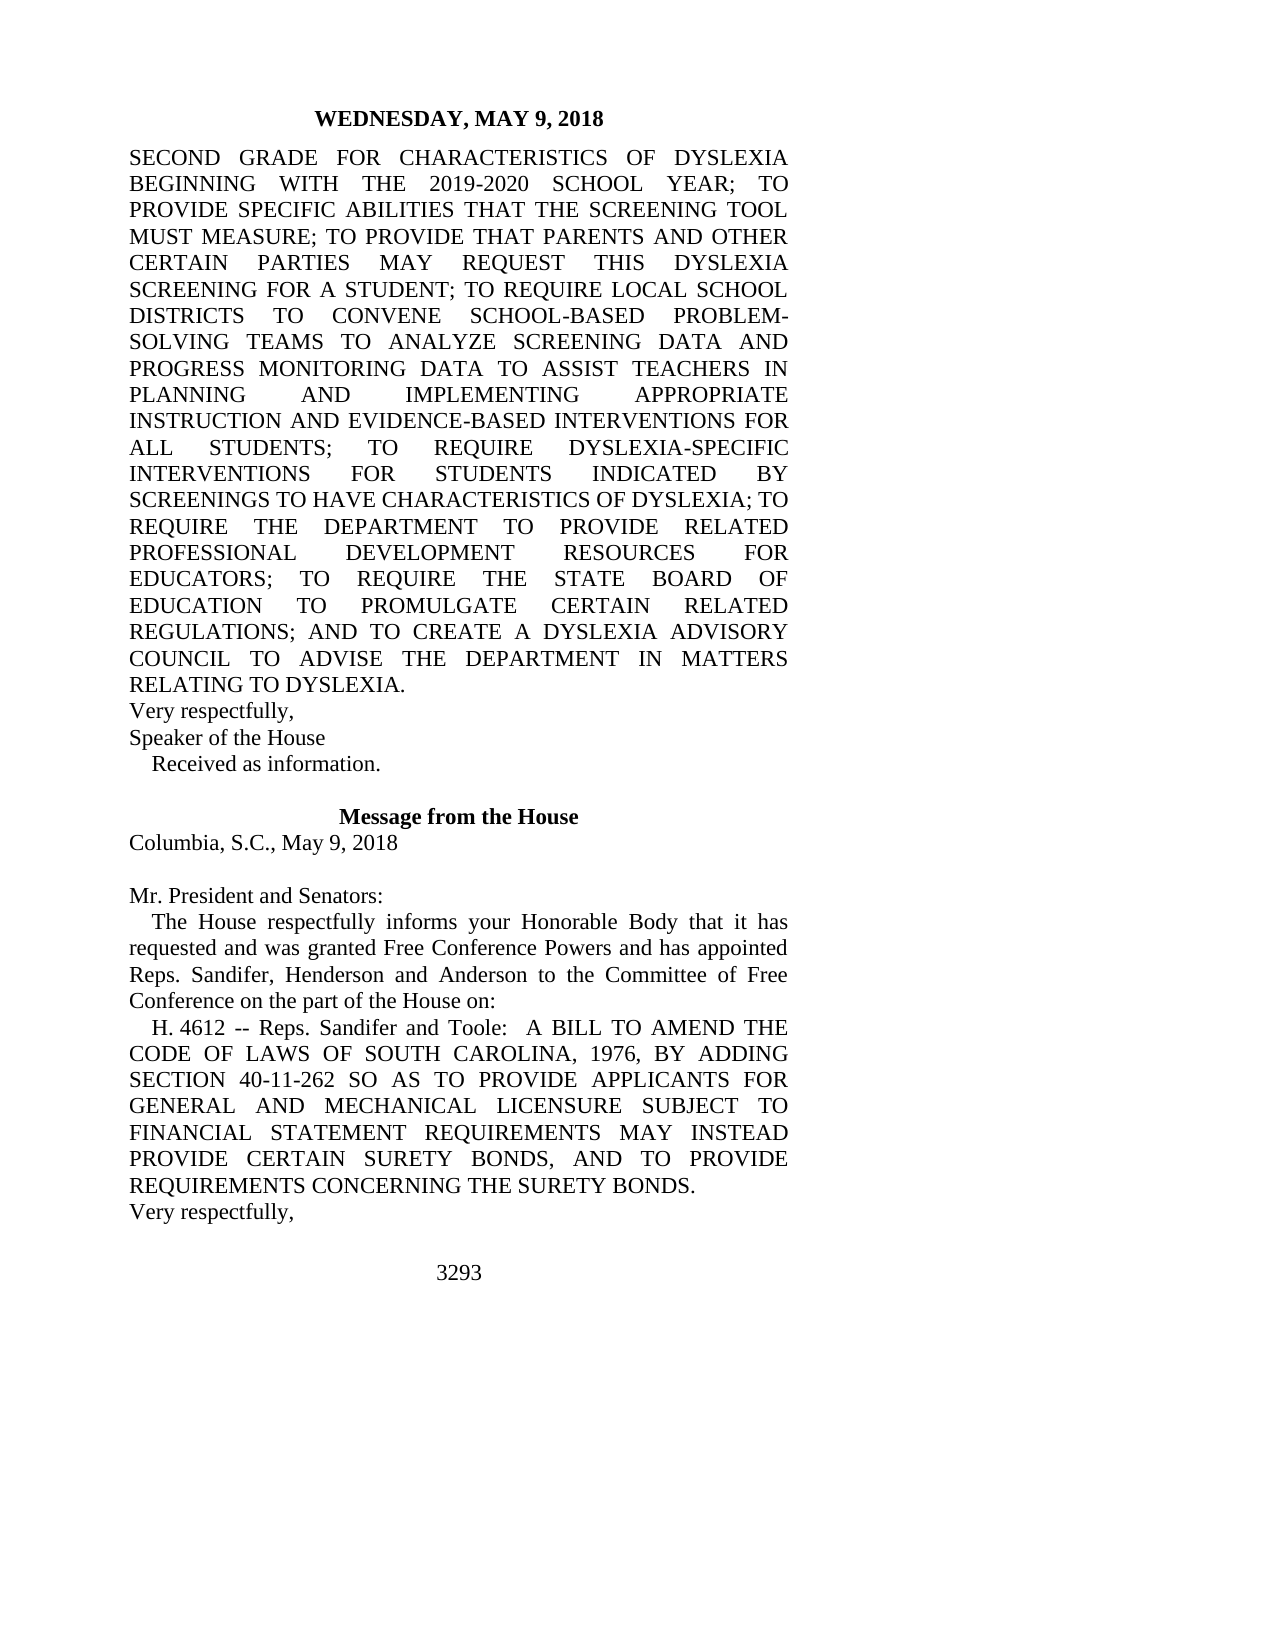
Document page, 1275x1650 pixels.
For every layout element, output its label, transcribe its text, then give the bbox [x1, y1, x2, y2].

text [129, 144, 789, 697]
text The House respectfully informs your Honorable Body that it has requested and was granted Free Conference Powers and has appointed Reps. Sandifer, Henderson and Anderson to the Committee of Free Conference on the part of the House on: [129, 908, 789, 1013]
text Very respectfully, [129, 697, 789, 724]
text Speaker of the House [129, 724, 789, 750]
text Message from the House [129, 803, 789, 829]
text Received as information. [129, 750, 789, 776]
text Columbia, S.C., May 9, 2018 [129, 829, 789, 855]
text Mr. President and Senators: [129, 882, 789, 908]
text H. 4612 -- Reps. Sandifer and Toole: A BILL TO AMEND THE CODE OF LAWS OF SOUTH CAROLINA, 1976, BY ADDING SECTION 40-11-262 SO AS TO PROVIDE APPLICANTS FOR GENERAL AND MECHANICAL LICENSURE SUBJECT TO FINANCIAL STATEMENT REQUIREMENTS MAY INSTEAD PROVIDE CERTAIN SURETY BONDS, AND TO PROVIDE REQUIREMENTS CONCERNING THE SURETY BONDS. [129, 1013, 789, 1198]
text Very respectfully, [129, 1198, 789, 1224]
